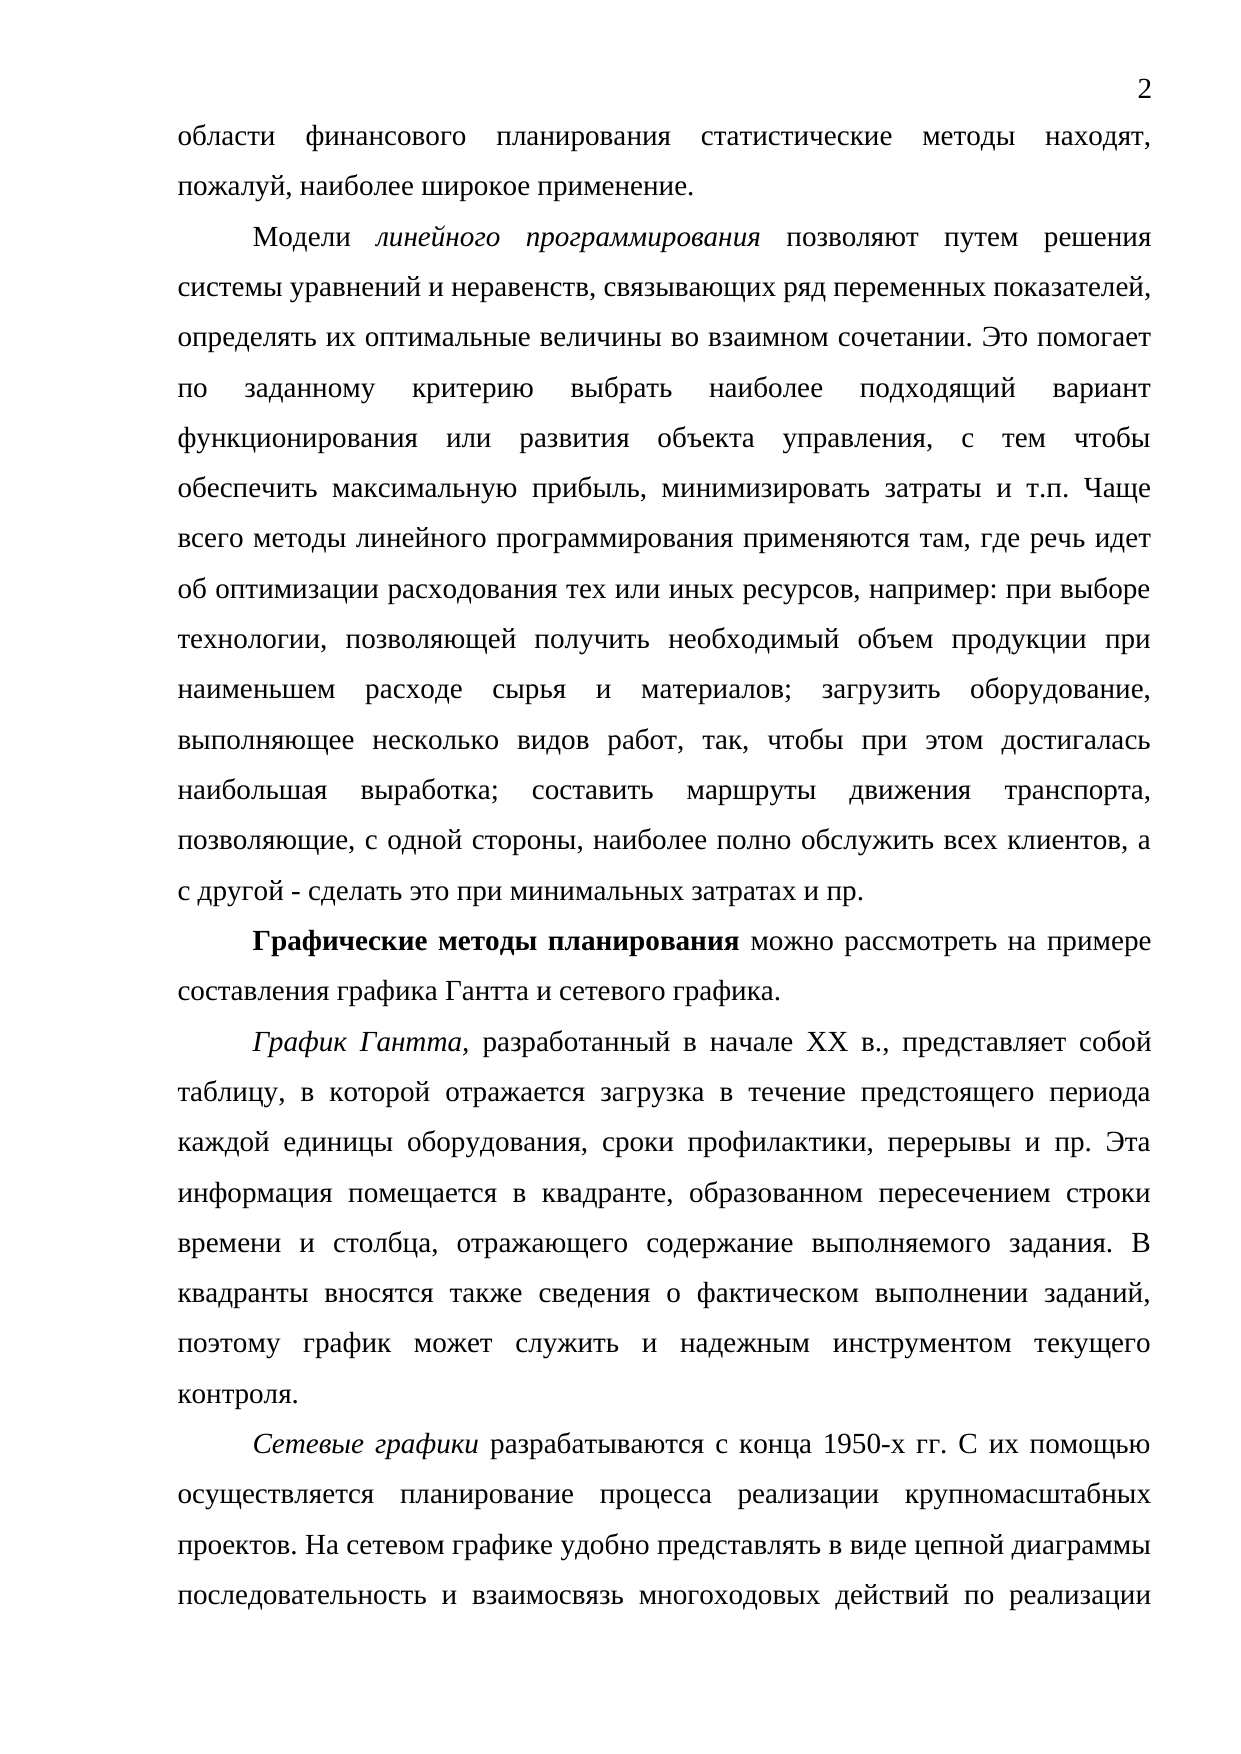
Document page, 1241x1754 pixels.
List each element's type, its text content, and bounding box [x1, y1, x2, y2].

text Модели линейного программирования позволяют путем решения системы уравнений и неравенств, связывающих ряд переменных показателей, определять их оптимальные величины во взаимном сочетании. Это помогает по заданному критерию выбрать наиболее подходящий вариант функционирования или развития объекта управления, с тем чтобы обеспечить максимальную прибыль, минимизировать затраты и т.п. Чаще всего методы линейного программирования применяются там, где речь идет об оптимизации расходования тех или иных ресурсов, например: при выборе технологии, позволяющей получить необходимый объем продукции при наименьшем расходе сырья и материалов; загрузить оборудование, выполняющее несколько видов работ, так, чтобы при этом достигалась наибольшая выработка; составить маршруты движения транспорта, позволяющие, с одной стороны, наиболее полно обслужить всех клиентов, а с другой - сделать это при минимальных затратах и пр. [177, 219, 1152, 906]
text Графические методы планирования можно рассмотреть на примере составления графика Гантта и сетевого графика. [177, 923, 1152, 1007]
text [177, 1426, 1152, 1611]
text График Гантта, разработанный в начале XX в., представляет собой таблицу, в которой отражается загрузка в течение предстоящего периода каждой единицы оборудования, сроки профилактики, перерывы и пр. Эта информация помещается в квадранте, образованном пересечением строки времени и столбца, отражающего содержание выполняемого задания. В квадранты вносятся также сведения о фактическом выполнении заданий, поэтому график может служить и надежным инструментом текущего контроля. [177, 1024, 1152, 1409]
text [177, 118, 1152, 202]
